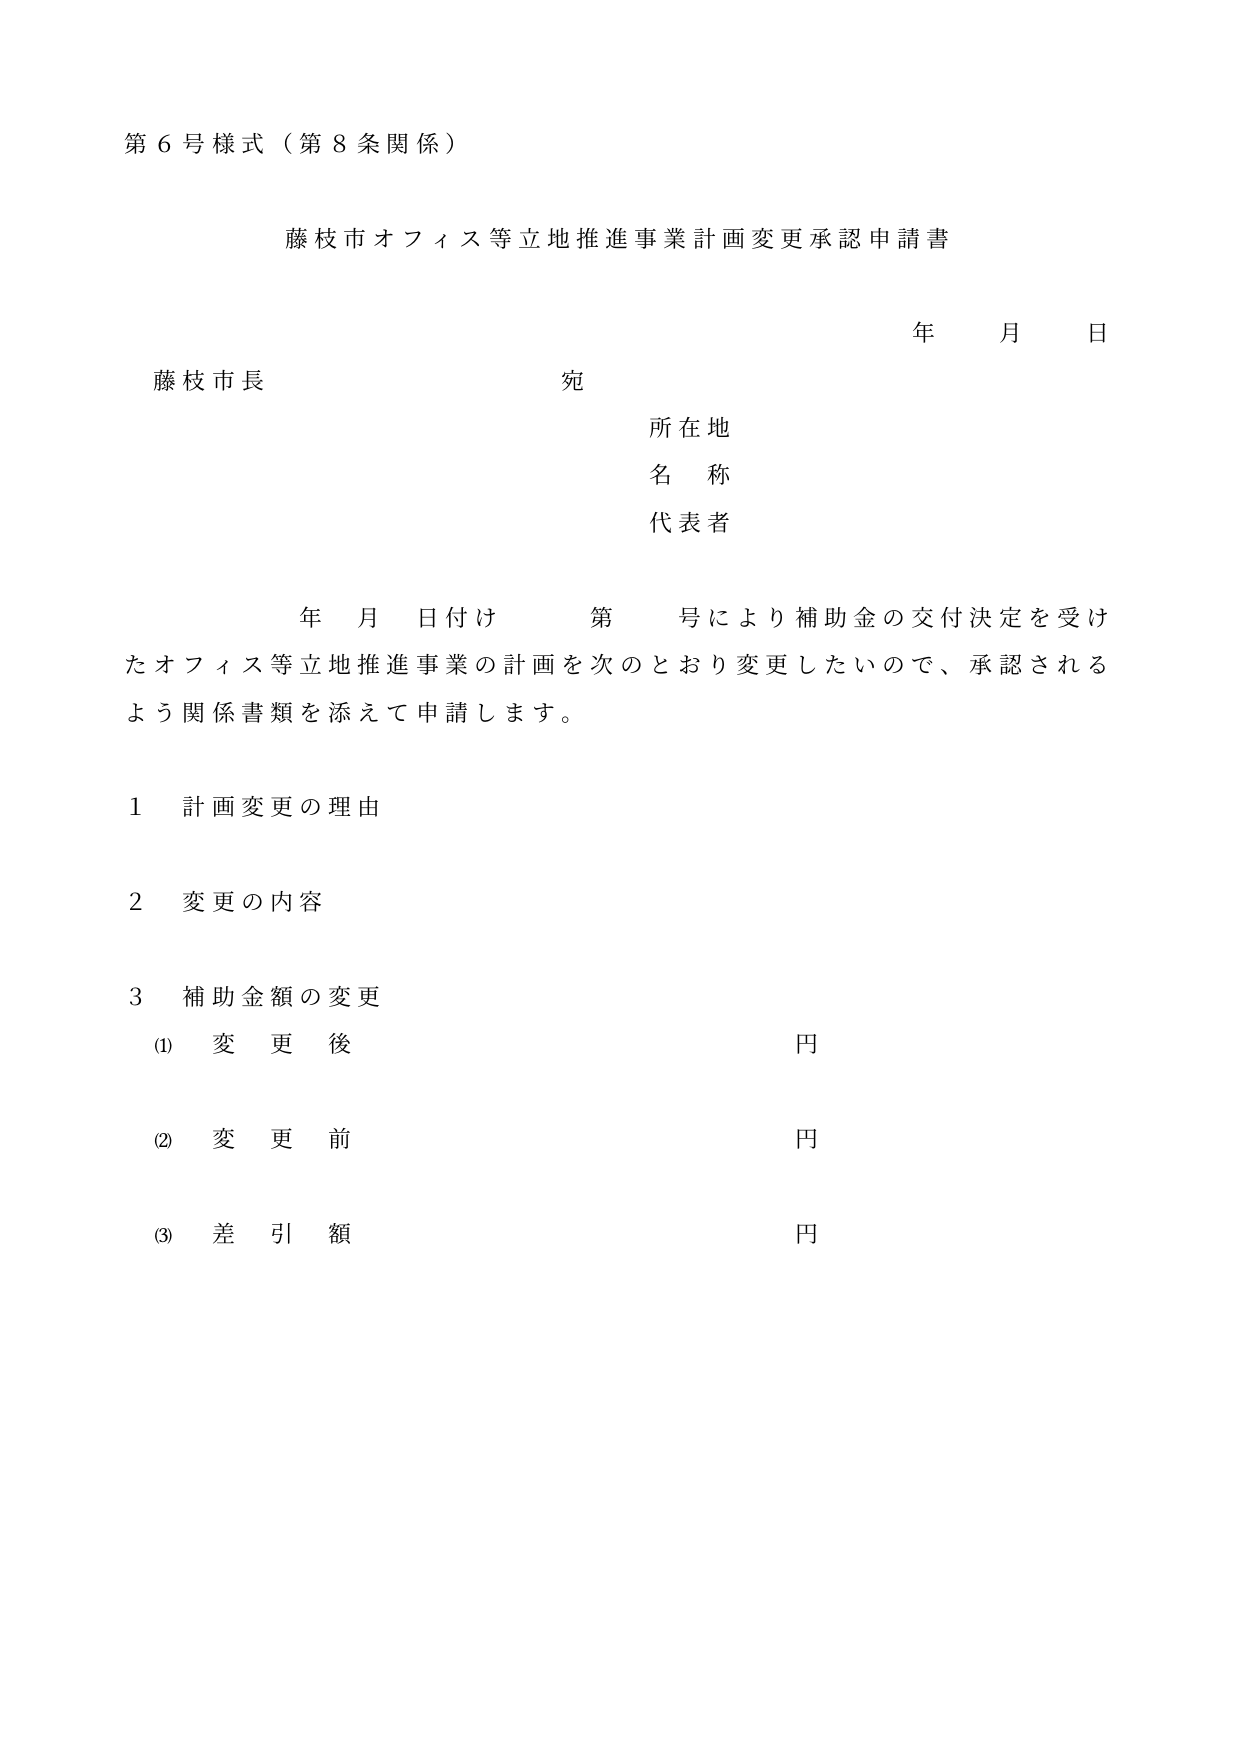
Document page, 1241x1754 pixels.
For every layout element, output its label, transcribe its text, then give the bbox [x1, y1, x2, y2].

text 藤枝市長 宛 [124, 356, 1116, 403]
text 名 称 [124, 450, 1116, 498]
text 藤枝市オフィス等立地推進事業計画変更承認申請書 [124, 213, 1116, 261]
text ３ 補助金額の変更 [124, 972, 1116, 1019]
text 第６号様式（第８条関係） [124, 119, 1116, 166]
text ⑵ 変 更 前 円 [124, 1114, 1116, 1161]
text 年 月 日 [124, 308, 1116, 356]
text ⑴ 変 更 後 円 [124, 1019, 1116, 1067]
text １ 計画変更の理由 [124, 782, 1116, 829]
text ２ 変更の内容 [124, 877, 1116, 924]
text 代表者 [124, 498, 1116, 545]
text ⑶ 差 引 額 円 [124, 1209, 1116, 1256]
text 所在地 [124, 403, 1116, 450]
text 年 月 日付け 第 号により補助金の交付決定を受けたオフィス等立地推進事業の計画を次のとおり変更したいので、承認されるよう関係書類を添えて申請します。 [124, 593, 1116, 735]
